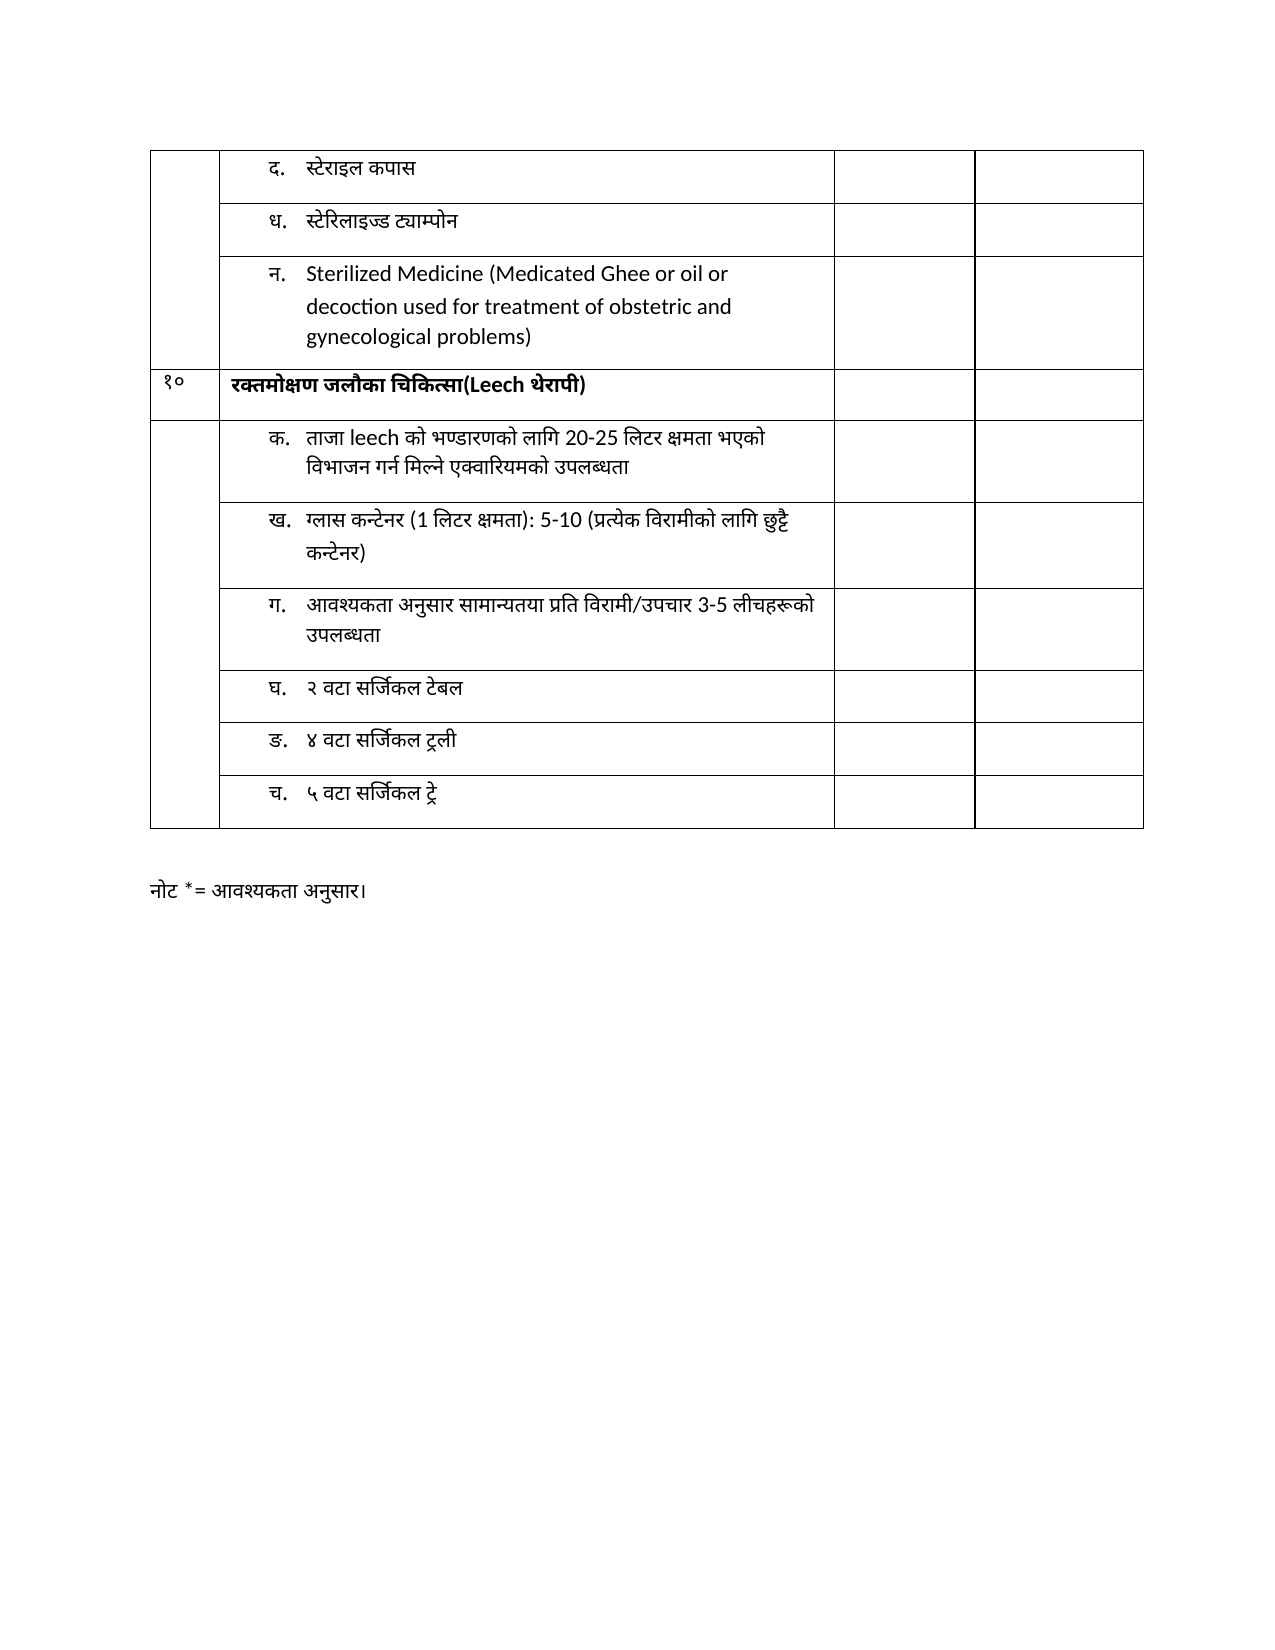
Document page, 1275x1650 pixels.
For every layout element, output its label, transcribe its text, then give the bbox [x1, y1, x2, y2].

table_cell [976, 370, 1143, 419]
table_cell [976, 671, 1143, 722]
table_cell ताजा leech को भण्डारणको लागि 20-25 लिटर क्षमता भएको विभाजन गर्न मिल्ने एक्वारियमको उपलब्धता [220, 421, 834, 502]
table_cell [835, 204, 974, 256]
table_cell [976, 204, 1143, 256]
table_cell [835, 370, 974, 419]
table_cell आवश्यकता अनुसार सामान्यतया प्रति विरामी/उपचार 3-5 लीचहरूको उपलब्धता [220, 589, 834, 669]
table_cell स्टेराइल कपास [220, 151, 834, 203]
text नोट *= आवश्यकता अनुसार। [150, 876, 1125, 907]
table_cell [976, 723, 1143, 775]
table_cell [976, 257, 1143, 369]
table_cell [976, 589, 1143, 669]
table_cell स्टेरिलाइज्ड ट्याम्पोन [220, 204, 834, 256]
table_cell ग्लास कन्टेनर (1 लिटर क्षमता): 5-10 (प्रत्येक विरामीको लागि छुट्टै कन्टेनर) [220, 503, 834, 587]
table_cell [151, 421, 219, 828]
table_cell ४ वटा सर्जिकल ट्रली [220, 723, 834, 775]
table_cell Sterilized Medicine (Medicated Ghee or oil or decoction used for treatment of obstetric and gynecological problems) [220, 257, 834, 369]
table_cell [976, 421, 1143, 502]
table_cell १० [151, 370, 219, 419]
table_cell [835, 257, 974, 369]
table_cell [976, 151, 1143, 203]
table_cell ५ वटा सर्जिकल ट्रे [220, 776, 834, 828]
table_cell [976, 503, 1143, 587]
table_cell [976, 776, 1143, 828]
table_cell [835, 589, 974, 669]
table_cell [835, 151, 974, 203]
table_cell [835, 503, 974, 587]
table_cell [835, 421, 974, 502]
table_cell [835, 776, 974, 828]
table_cell २ वटा सर्जिकल टेबल [220, 671, 834, 722]
table_cell रक्तमोक्षण जलौका चिकित्सा(Leech थेरापी) [220, 370, 834, 419]
table_cell [835, 671, 974, 722]
table_cell [835, 723, 974, 775]
